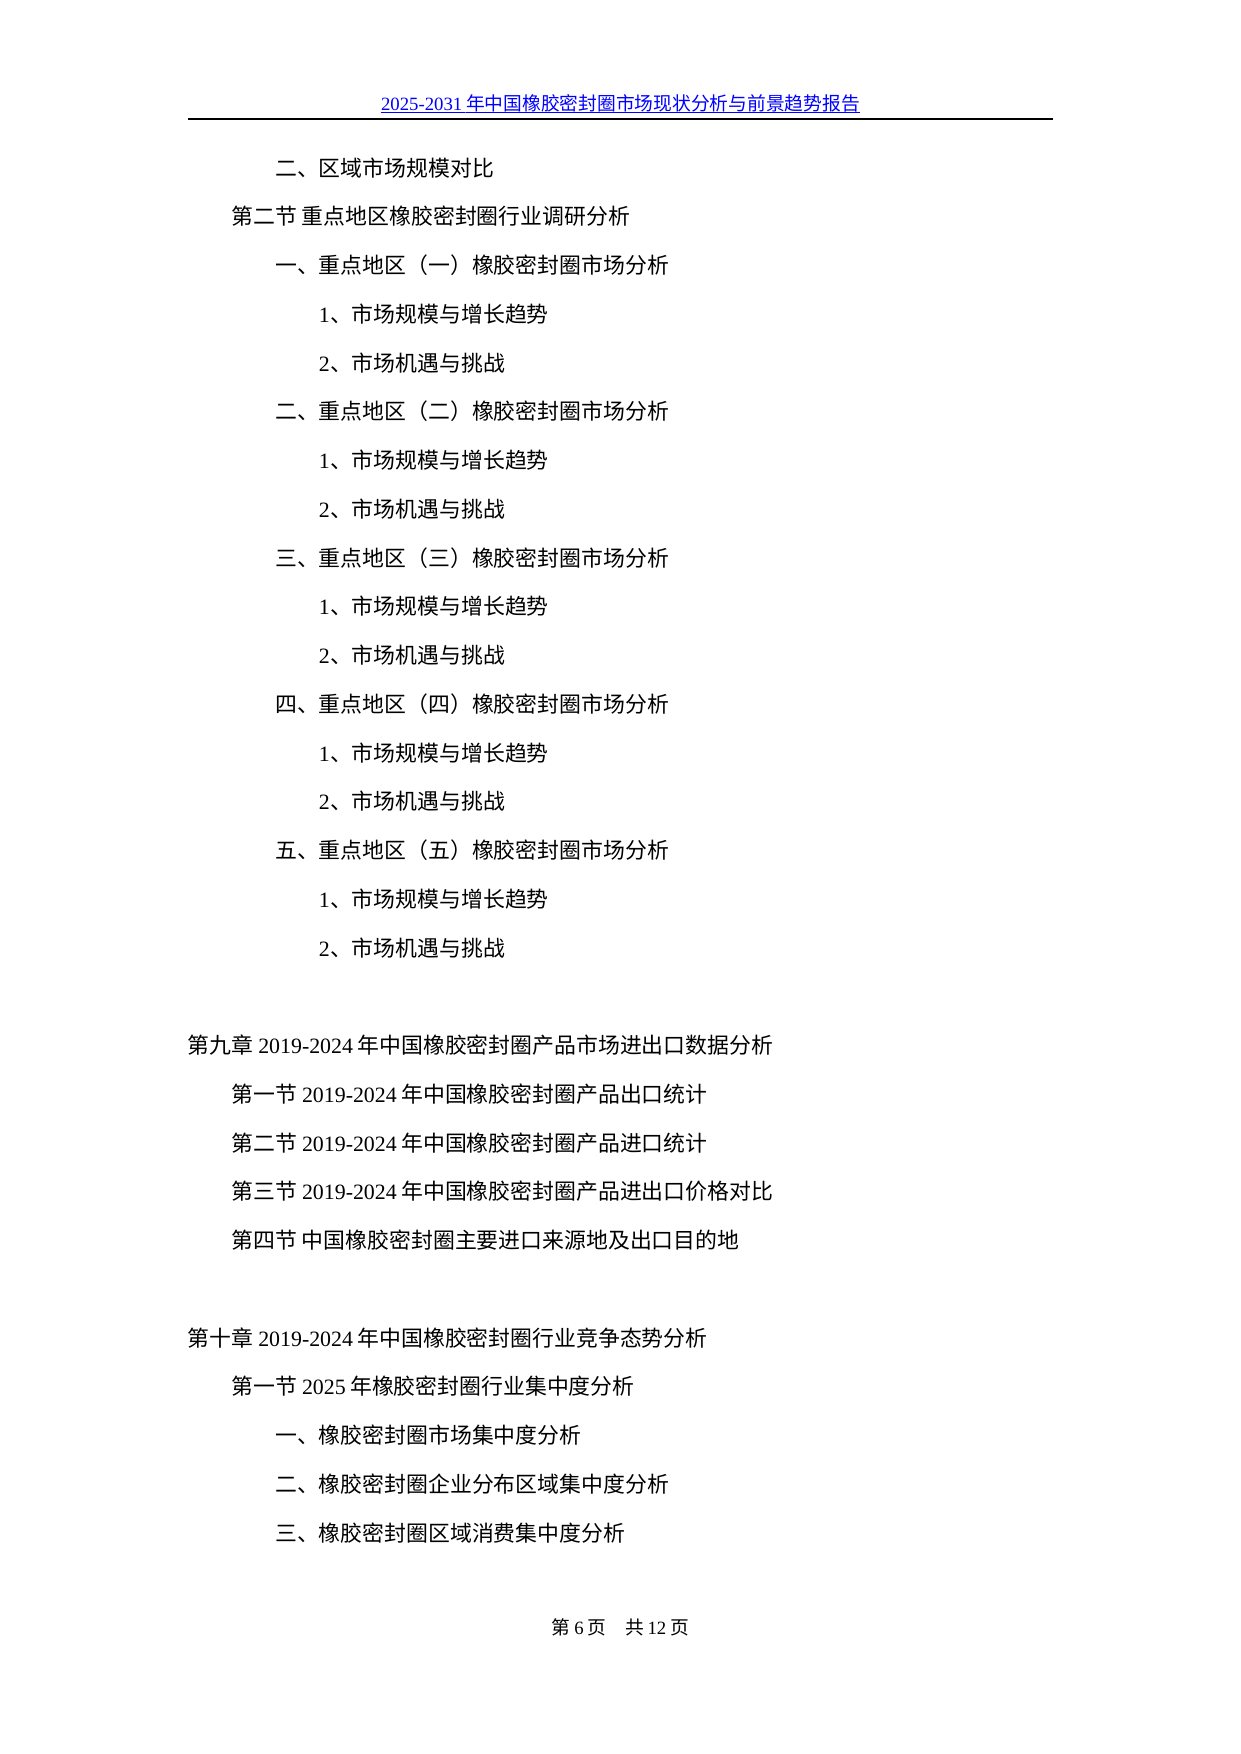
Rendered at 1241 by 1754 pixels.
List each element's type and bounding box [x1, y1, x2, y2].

text [187, 150, 1053, 1548]
